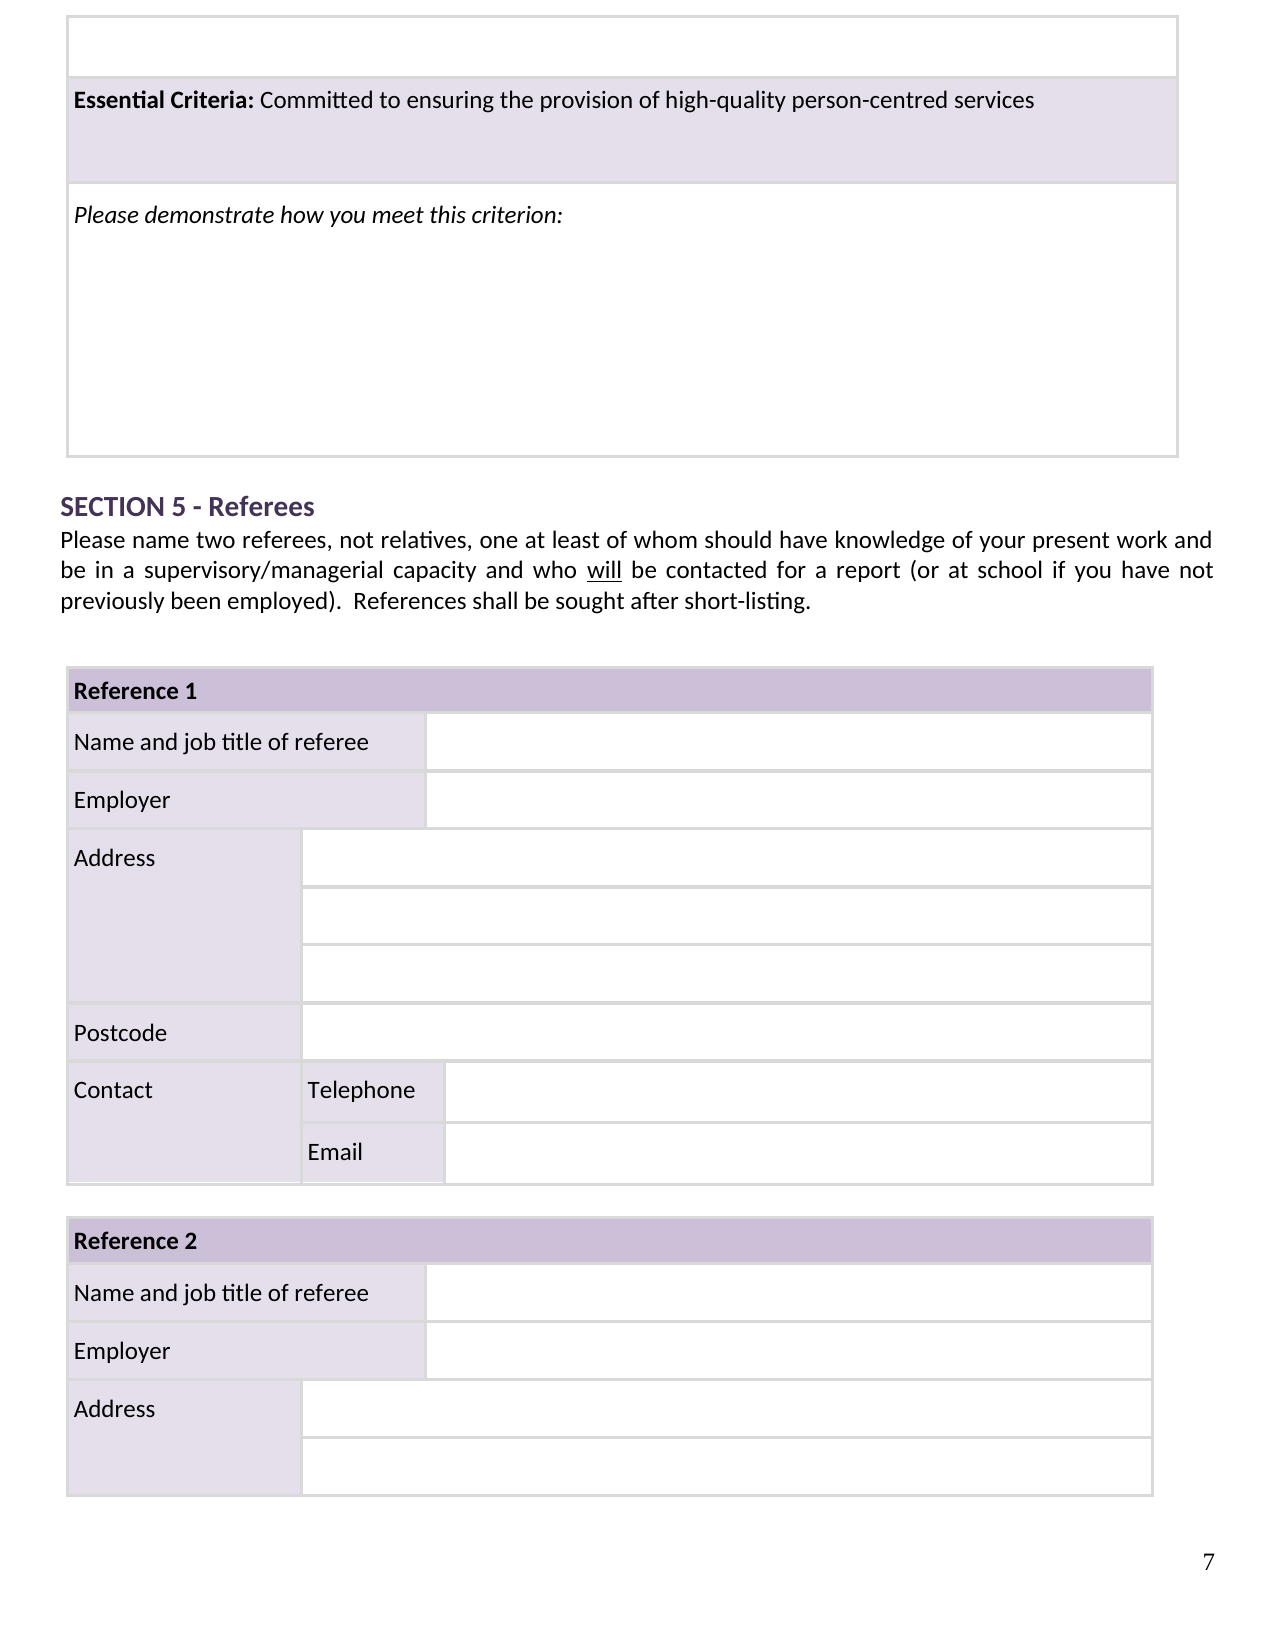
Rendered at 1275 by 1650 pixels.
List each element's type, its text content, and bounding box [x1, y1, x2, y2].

table_cell Name and job title of referee [69, 714, 424, 769]
table_cell [303, 830, 1151, 885]
table_cell Address [69, 1381, 300, 1494]
table_cell Postcode [69, 1005, 300, 1059]
table_header Reference 2 [69, 1219, 1151, 1262]
table_cell [427, 1265, 1151, 1320]
table_cell Essential Criteria: Committed to ensuring the provision of high-quality person-centred services [69, 79, 1176, 181]
table_cell [427, 714, 1151, 769]
table_cell Telephone [303, 1063, 443, 1121]
table_cell Email [303, 1124, 443, 1182]
table_header Reference 1 [69, 669, 1151, 711]
table_cell [303, 889, 1151, 943]
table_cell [69, 184, 1176, 455]
table_cell Employer [69, 773, 424, 827]
table_cell [446, 1063, 1151, 1121]
table_cell [303, 1005, 1151, 1059]
table_cell Name and job title of referee [69, 1265, 424, 1320]
table_cell Employer [69, 1323, 424, 1378]
table_cell [303, 946, 1151, 1001]
table_cell [446, 1124, 1151, 1182]
table_cell Contact [69, 1063, 300, 1182]
table_cell [303, 1439, 1151, 1494]
text SECTION 5 - Referees [60, 488, 1215, 524]
text Please name two referees, not relatives, one at least of whom should have knowledge of your present work and be in a supervisory/managerial capacity and who will be contacted for a report (or at school if you have not previously been employed). References shall be sought after short-listing. [60, 524, 1215, 616]
table_cell [427, 1323, 1151, 1378]
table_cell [69, 18, 1176, 76]
table_cell Address [69, 830, 300, 1001]
table_cell [303, 1381, 1151, 1436]
table_cell [427, 773, 1151, 827]
